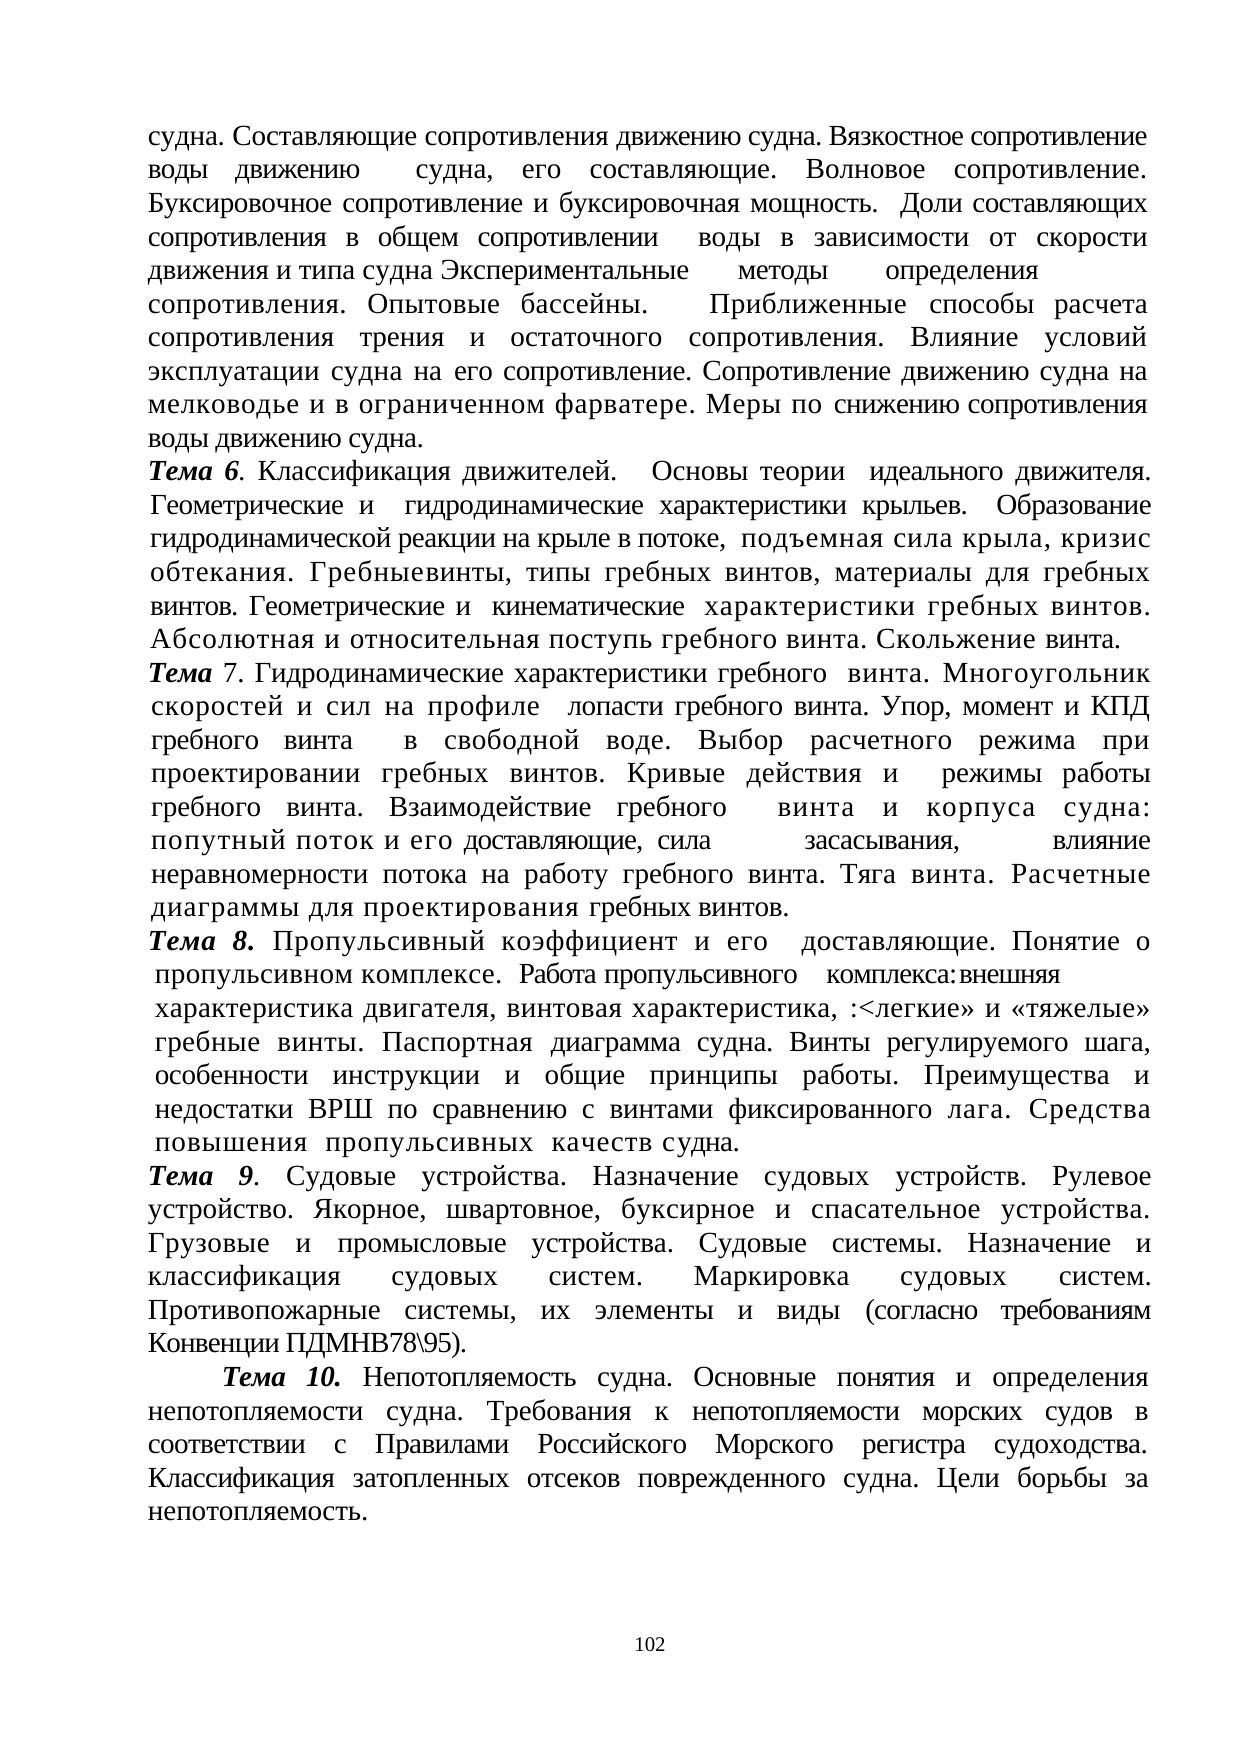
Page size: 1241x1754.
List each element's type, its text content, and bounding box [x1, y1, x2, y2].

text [148, 118, 1148, 453]
text Тема 9. Судовые устройства. Назначение судовых устройств. Рулевое устройство. Якорное, швартовное, буксирное и спасательное устройства. Грузовые и промысловые устройства. Судовые системы. Назначение и классификация судовых систем. Маркировка судовых систем. Противопожарные системы, их элементы и виды (согласно требованиям Конвенции ПДМНВ78\95). [148, 1158, 1152, 1359]
text Тема 7. Гидродинамические характеристики гребного винта. Многоугольник скоростей и сил на профиле лопасти гребного винта. Упор, момент и КПД гребного винта в свободной воде. Выбор расчетного режима при проектировании гребных винтов. Кривые действия и режимы работы гребного винта. Взаимодействие гребного винта и корпуса судна: попутный поток и его доставляющие, сила засасывания, влияние неравномерности потока на работу гребного винта. Тяга винта. Расчетные диаграммы для проектирования гребных винтов. [148, 655, 1151, 923]
text Тема 6. Классификация движителей. Основы теории идеального движителя. Геометрические и гидродинамические характеристики крыльев. Образование гидродинамической реакции на крыле в потоке, подъемная сила крыла, кризис обтекания. Гребныевинты, типы гребных винтов, материалы для гребных винтов. Геометрические и кинематические характеристики гребных винтов. Абсолютная и относительная поступь гребного винта. Скольжение винта. [148, 453, 1152, 655]
text Тема 8. Пропульсивный коэффициент и его доставляющие. Понятие о пропульсивном комплексе. Работа пропульсивного комплекса: внешняя характеристика двигателя, винтовая характеристика, :<легкие» и «тяжелые» гребные винты. Паспортная диаграмма судна. Винты регулируемого шага, особенности инструкции и общие принципы работы. Преимущества и недостатки ВРШ по сравнению с винтами фиксированного лага. Средства повышения пропульсивных качеств судна. [148, 923, 1151, 1158]
text Тема 10. Непотопляемость судна. Основные понятия и определения непотопляемости судна. Требования к непотопляемости морских судов в соответствии с Правилами Российского Морского регистра судоходства. Классификация затопленных отсеков поврежденного судна. Цели борьбы за непотопляемость. [148, 1359, 1148, 1527]
